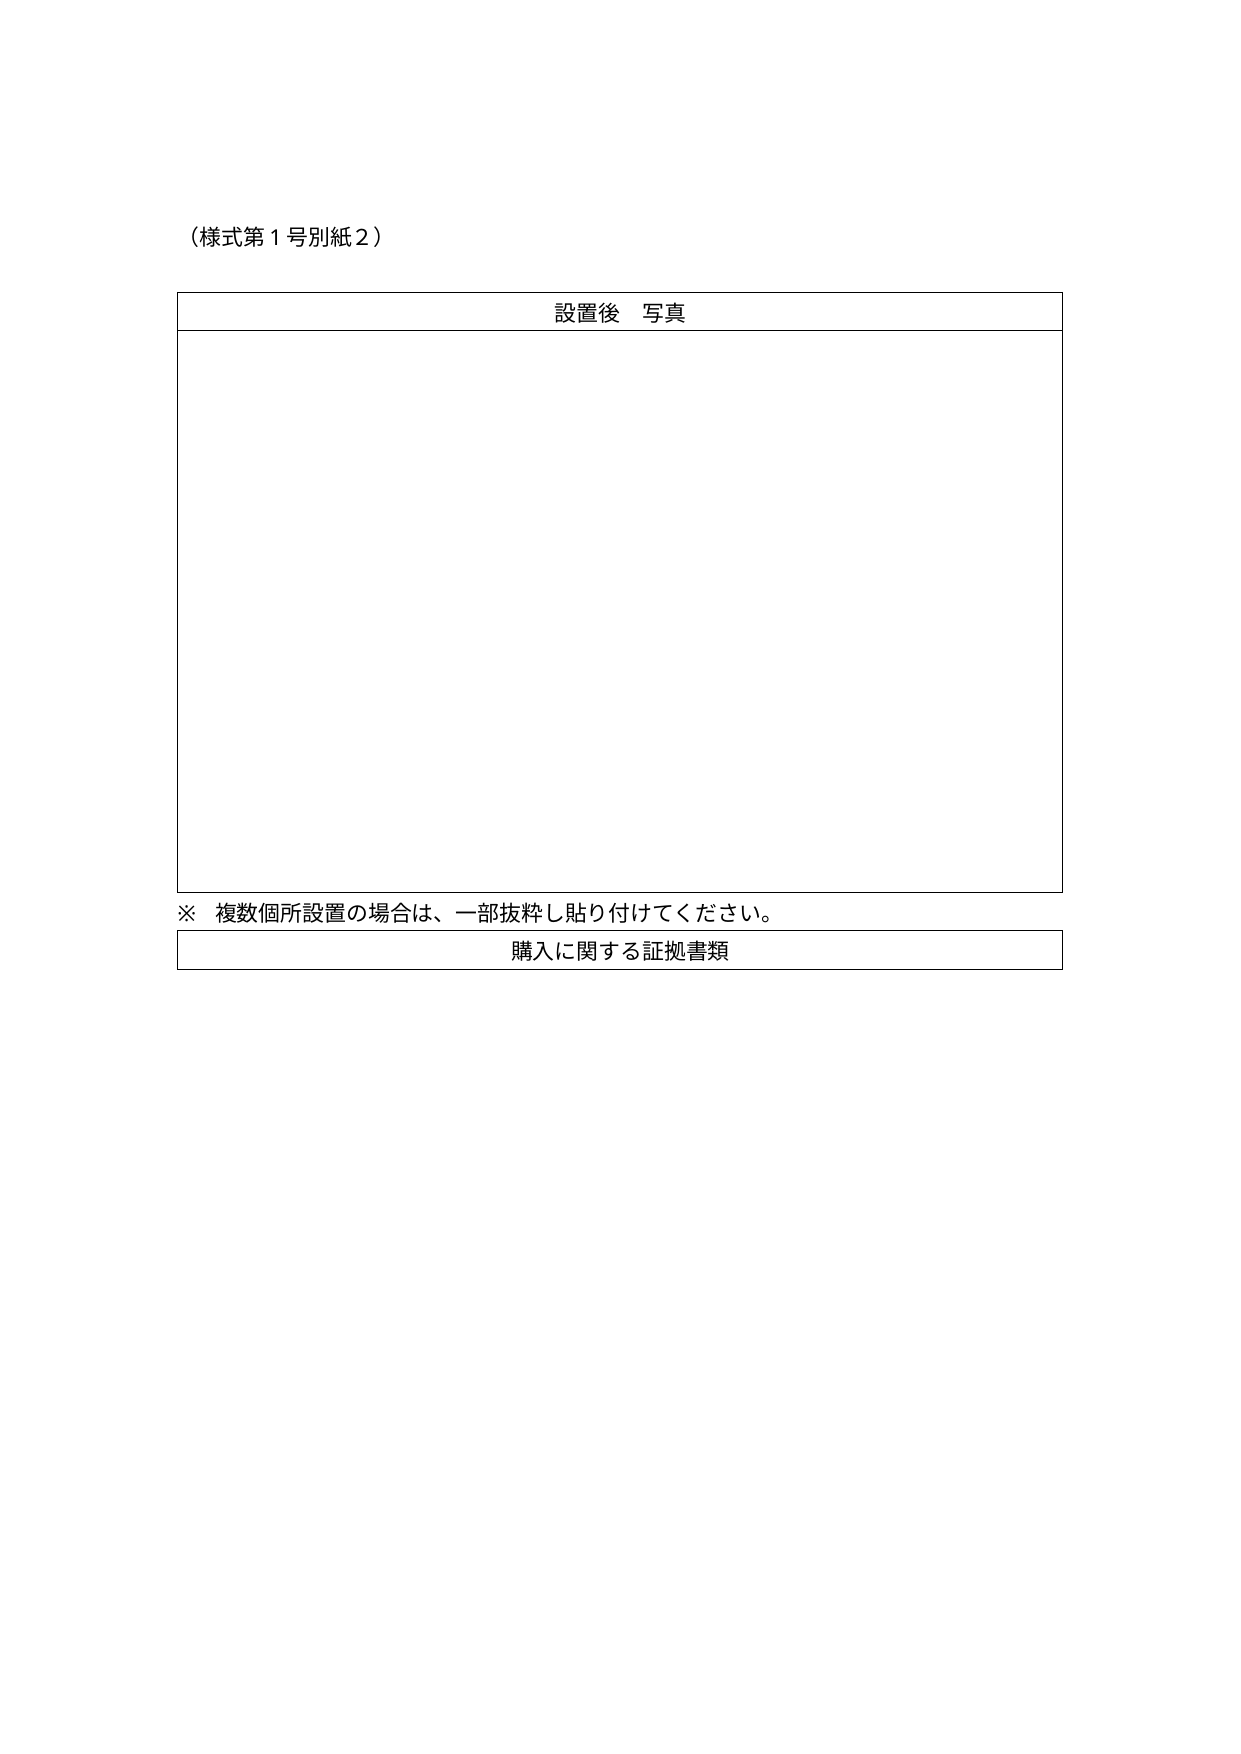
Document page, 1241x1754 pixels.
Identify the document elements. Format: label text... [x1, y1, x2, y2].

table_header 購入に関する証拠書類 [178, 931, 1062, 969]
table_header 設置後 写真 [178, 293, 1062, 330]
text （様式第1号別紙２） [177, 217, 1063, 254]
list 複数個所設置の場合は、一部抜粋し貼り付けてください。 [177, 893, 1063, 930]
table_cell [178, 331, 1062, 892]
